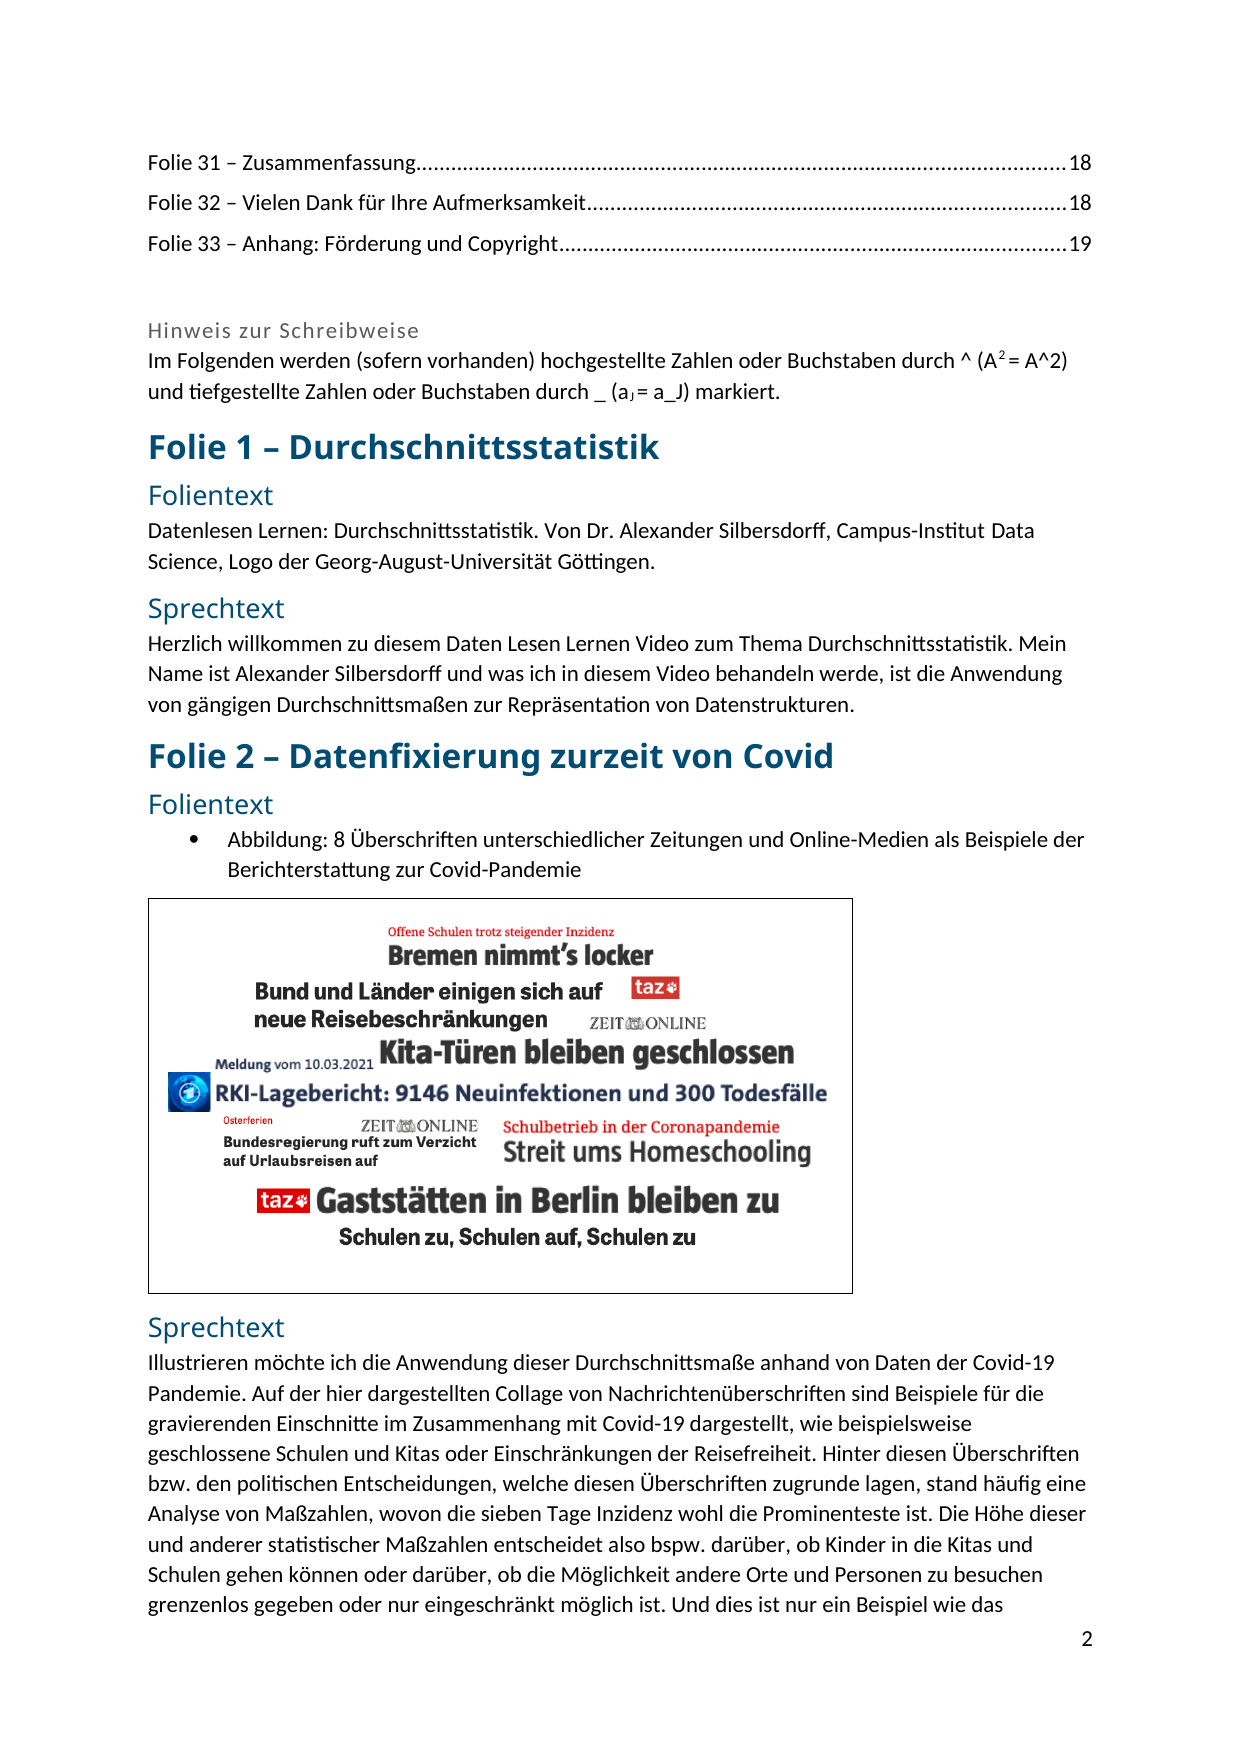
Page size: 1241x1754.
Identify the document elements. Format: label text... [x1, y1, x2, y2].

subtitle Sprechtext [148, 589, 1093, 626]
list Abbildung: 8 Überschriften unterschiedlicher Zeitungen und Online-Medien als Beispiele der Berichterstattung zur Covid-Pandemie [190, 825, 1093, 883]
text Datenlesen Lernen: Durchschnittsstatistik. Von Dr. Alexander Silbersdorff, Campus-Institut Data Science, Logo der Georg-August-Universität Göttingen. [148, 517, 1093, 575]
text Herzlich willkommen zu diesem Daten Lesen Lernen Video zum Thema Durchschnittsstatistik. Mein Name ist Alexander Silbersdorff und was ich in diesem Video behandeln werde, ist die Anwendung von gängigen Durchschnittsmaßen zur Repräsentation von Datenstrukturen. [148, 629, 1093, 718]
subtitle Folientext [148, 786, 1093, 822]
list Hinweis zur Schreibweise [148, 316, 1093, 344]
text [148, 1348, 1093, 1618]
subtitle Folie 2 – Datenfixierung zurzeit von Covid [148, 732, 1093, 778]
picture [149, 899, 852, 1293]
subtitle Folientext [148, 477, 1093, 514]
subtitle Folie 1 – Durchschnittsstatistik [148, 424, 1093, 469]
subtitle Sprechtext [148, 1309, 1093, 1346]
text Im Folgenden werden (sofern vorhanden) hochgestellte Zahlen oder Buchstaben durch ^ (A2 = A^2) und tiefgestellte Zahlen oder Buchstaben durch _ (aJ = a_J) markiert. [148, 347, 1093, 405]
